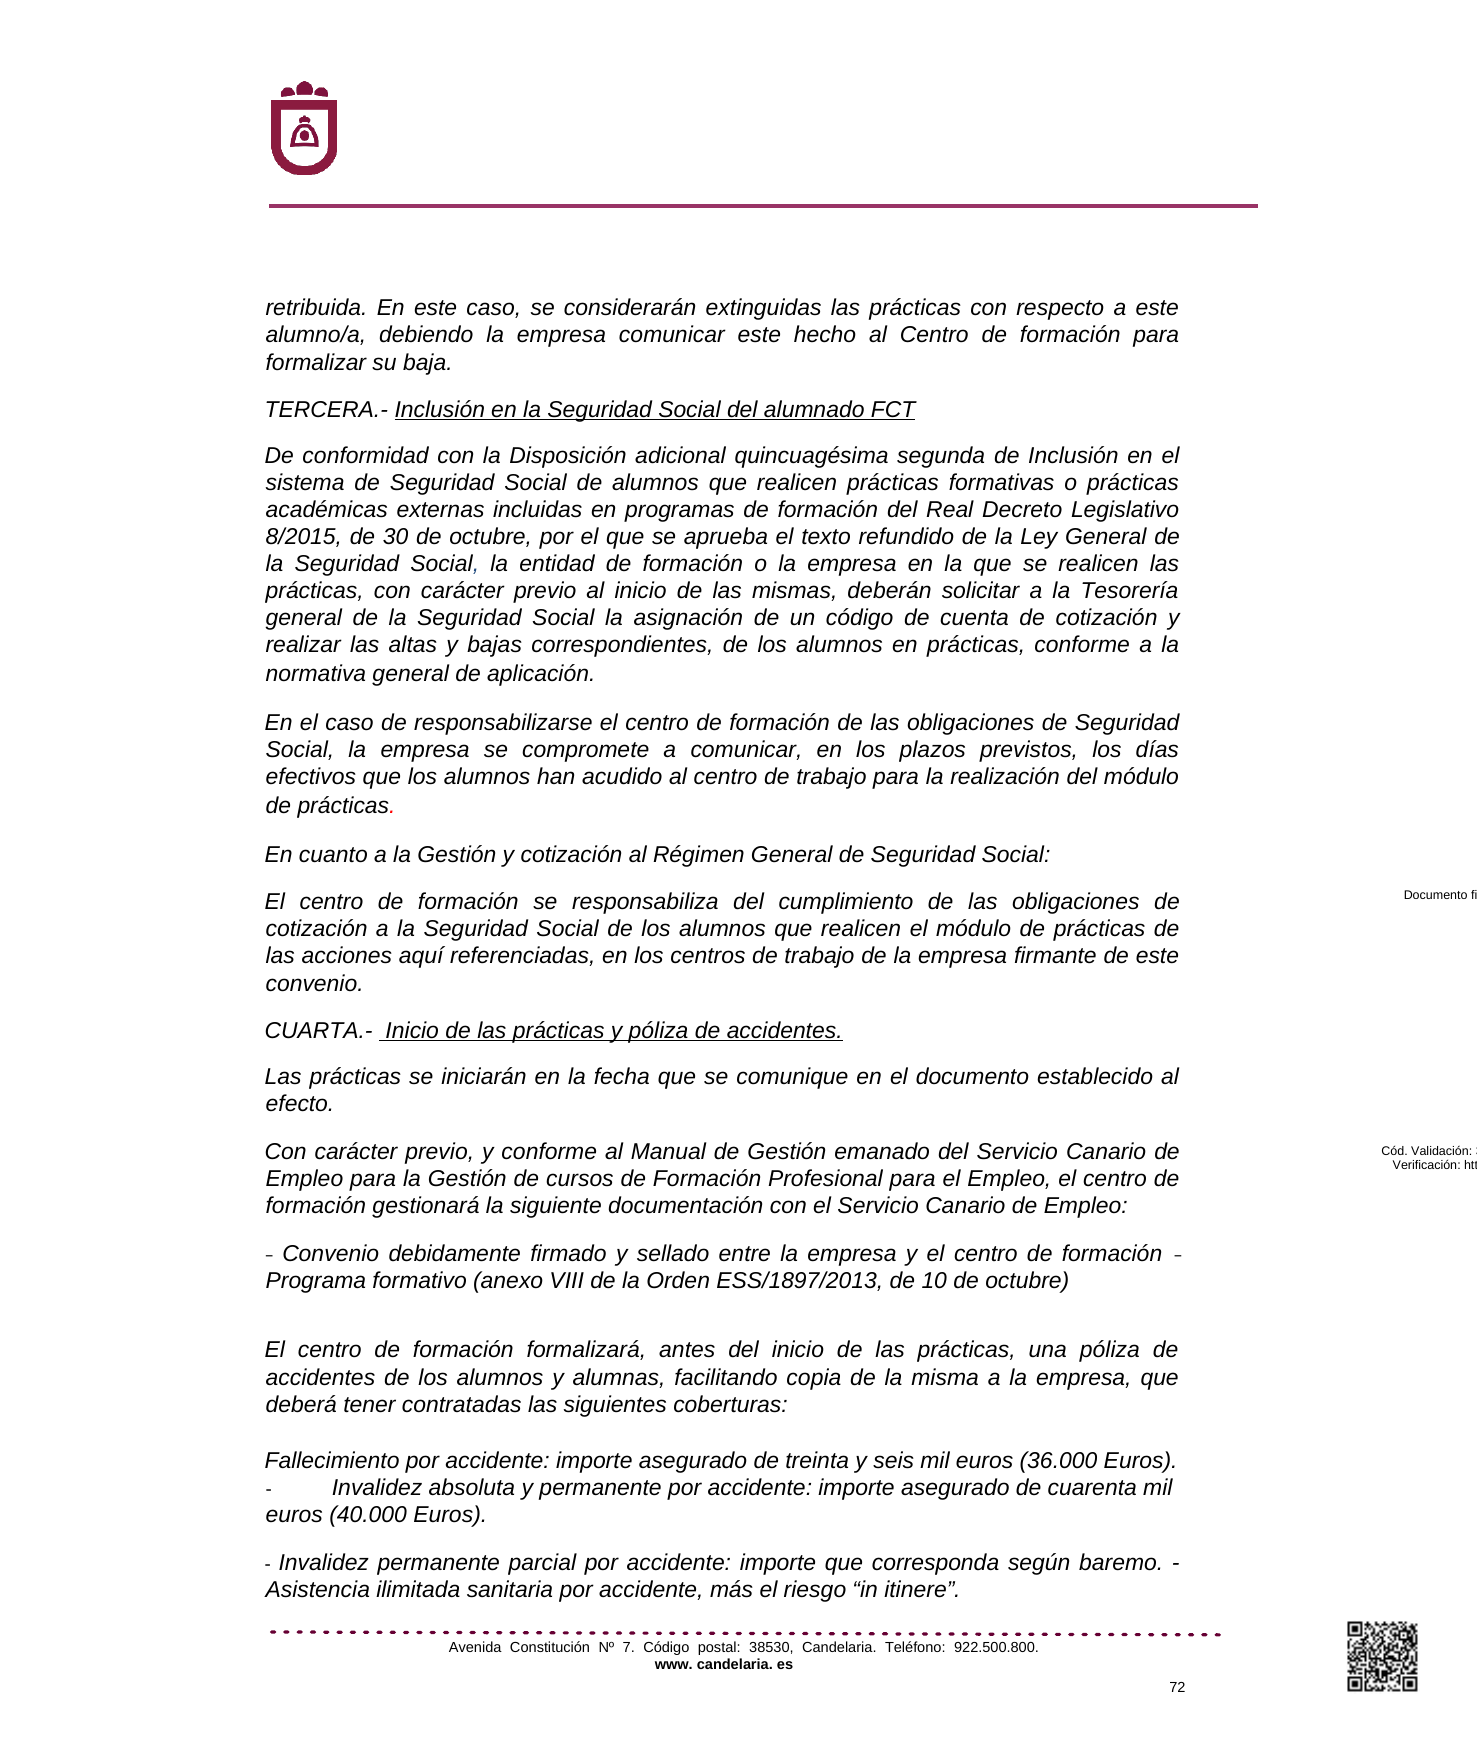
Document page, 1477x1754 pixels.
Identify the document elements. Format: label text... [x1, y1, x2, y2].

text En cuanto a la Gestión y cotización al Régimen General de Seguridad Social: [264, 841, 1182, 867]
text – Convenio debidamente firmado y sellado entre la empresa y el centro de formación – Programa formativo (anexo VIII de la Orden ESS/1897/2013, de 10 de octubre) [264, 1240, 1182, 1293]
picture [1346, 1620, 1420, 1694]
text CUARTA.- Inicio de las prácticas y póliza de accidentes. [264, 1017, 1262, 1044]
text - Invalidez permanente parcial por accidente: importe que corresponda según baremo. - Asistencia ilimitada sanitaria por accidente, más el riesgo “in itinere”. [264, 1548, 1182, 1602]
text De conformidad con la Disposición adicional quincuagésima segunda de Inclusión en el sistema de Seguridad Social de alumnos que realicen prácticas formativas o prácticas académicas externas incluidas en programas de formación del Real Decreto Legislativo 8/2015, de 30 de octubre, por el que se aprueba el texto refundido de la Ley General de la Seguridad Social, la entidad de formación o la empresa en la que se realicen las prácticas, con carácter previo al inicio de las mismas, deberán solicitar a la Tesorería general de la Seguridad Social la asignación de un código de cuenta de cotización y realizar las altas y bajas correspondientes, de los alumnos en prácticas, conforme a la normativa general de aplicación. [264, 442, 1182, 687]
text TERCERA.- Inclusión en la Seguridad Social del alumnado FCT [264, 396, 1262, 423]
picture [271, 81, 337, 175]
text Con carácter previo, y conforme al Manual de Gestión emanado del Servicio Canario de Empleo para la Gestión de cursos de Formación Profesional para el Empleo, el centro de formación gestionará la siguiente documentación con el Servicio Canario de Empleo: [264, 1138, 1182, 1218]
text Las prácticas se iniciarán en la fecha que se comunique en el documento establecido al efecto. [264, 1063, 1182, 1116]
text El centro de formación formalizará, antes del inicio de las prácticas, una póliza de accidentes de los alumnos y alumnas, facilitando copia de la misma a la empresa, que deberá tener contratadas las siguientes coberturas: [264, 1336, 1182, 1417]
text El centro de formación se responsabiliza del cumplimiento de las obligaciones de cotización a la Seguridad Social de los alumnos que realicen el módulo de prácticas de las acciones aquí referenciadas, en los centros de trabajo de la empresa firmante de este convenio. [264, 888, 1182, 996]
text En el caso de responsabilizarse el centro de formación de las obligaciones de Seguridad Social, la empresa se compromete a comunicar, en los plazos previstos, los días efectivos que los alumnos han acudido al centro de trabajo para la realización del módulo de prácticas. [264, 709, 1182, 819]
text Fallecimiento por accidente: importe asegurado de treinta y seis mil euros (36.000 Euros). - Invalidez absoluta y permanente por accidente: importe asegurado de cuarenta mil euros (40.000 Euros). [264, 1447, 1182, 1527]
